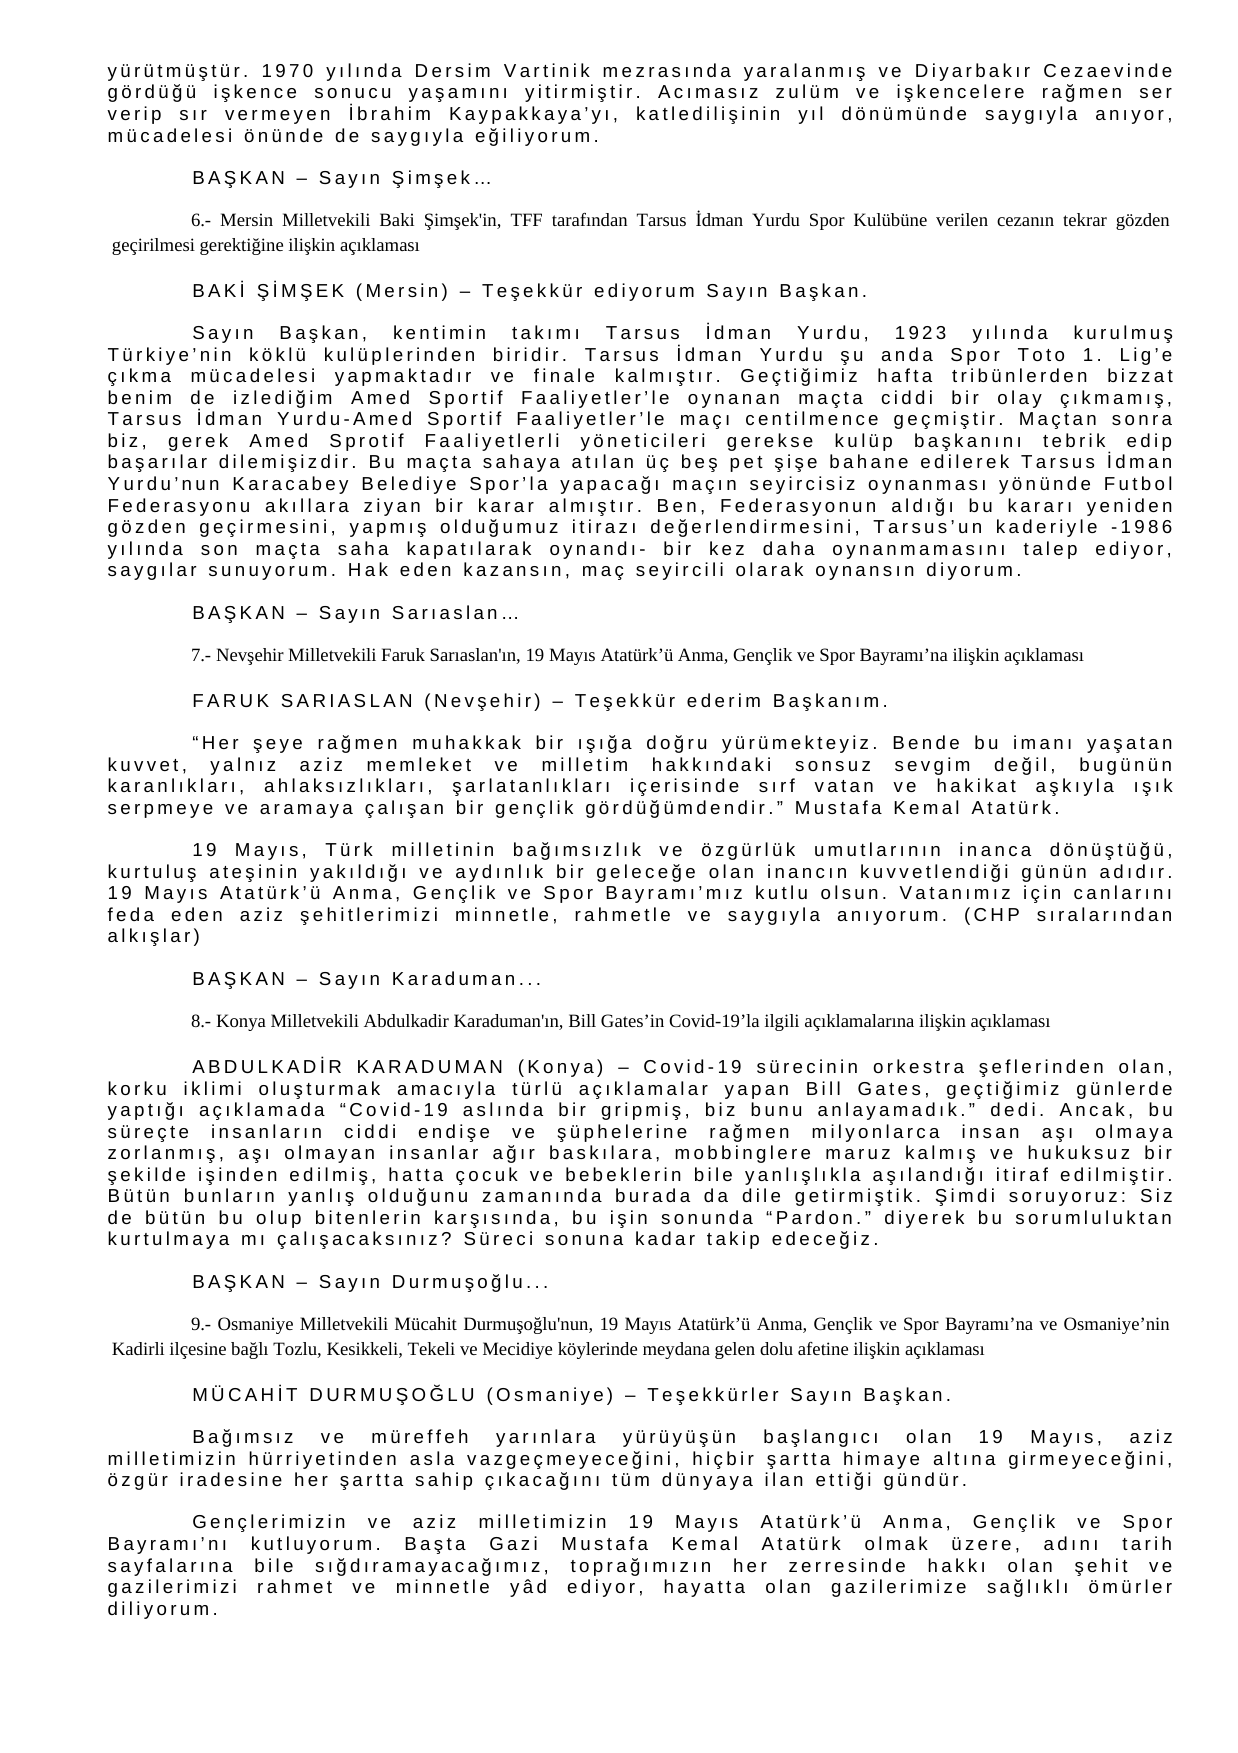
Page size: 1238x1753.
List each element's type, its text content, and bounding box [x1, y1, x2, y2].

text Bağımsız ve müreffeh yarınlara yürüyüşün başlangıcı olan 19 Mayıs, aziz milletimizin hürriyetinden asla vazgeçmeyeceğini, hiçbir şartta himaye altına girmeyeceğini, özgür iradesine her şartta sahip çıkacağını tüm dünyaya ilan ettiği gündür. [107, 1426, 1174, 1491]
text BAŞKAN – Sayın Karaduman... [107, 968, 1174, 989]
text 19 Mayıs, Türk milletinin bağımsızlık ve özgürlük umutlarının inanca dönüştüğü, kurtuluş ateşinin yakıldığı ve aydınlık bir geleceğe olan inancın kuvvetlendiği günün adıdır. 19 Mayıs Atatürk’ü Anma, Gençlik ve Spor Bayramı’mız kutlu olsun. Vatanımız için canlarını feda eden aziz şehitlerimizi minnetle, rahmetle ve saygıyla anıyorum. (CHP sıralarından alkışlar) [107, 839, 1174, 947]
text 7.- Nevşehir Milletvekili Faruk Sarıaslan'ın, 19 Mayıs Atatürk’ü Anma, Gençlik ve Spor Bayramı’na ilişkin açıklaması [112, 644, 1172, 666]
text BAŞKAN – Sayın Sarıaslan… [107, 602, 1174, 623]
text Sayın Başkan, kentimin takımı Tarsus İdman Yurdu, 1923 yılında kurulmuş Türkiye’nin köklü kulüplerinden biridir. Tarsus İdman Yurdu şu anda Spor Toto 1. Lig’e çıkma mücadelesi yapmaktadır ve finale kalmıştır. Geçtiğimiz hafta tribünlerden bizzat benim de izlediğim Amed Sportif Faaliyetler’le oynanan maçta ciddi bir olay çıkmamış, Tarsus İdman Yurdu-Amed Sportif Faaliyetler’le maçı centilmence geçmiştir. Maçtan sonra biz, gerek Amed Sprotif Faaliyetlerli yöneticileri gerekse kulüp başkanını tebrik edip başarılar dilemişizdir. Bu maçta sahaya atılan üç beş pet şişe bahane edilerek Tarsus İdman Yurdu’nun Karacabey Belediye Spor’la yapacağı maçın seyircisiz oynanması yönünde Futbol Federasyonu akıllara ziyan bir karar almıştır. Ben, Federasyonun aldığı bu kararı yeniden gözden geçirmesini, yapmış olduğumuz itirazı değerlendirmesini, Tarsus’un kaderiyle -1986 yılında son maçta saha kapatılarak oynandı- bir kez daha oynanmamasını talep ediyor, saygılar sunuyorum. Hak eden kazansın, maç seyircili olarak oynansın diyorum. [107, 322, 1174, 581]
text BAŞKAN – Sayın Şimşek… [107, 167, 1174, 188]
text Gençlerimizin ve aziz milletimizin 19 Mayıs Atatürk’ü Anma, Gençlik ve Spor Bayramı’nı kutluyorum. Başta Gazi Mustafa Kemal Atatürk olmak üzere, adını tarih sayfalarına bile sığdıramayacağımız, toprağımızın her zerresinde hakkı olan şehit ve gazilerimizi rahmet ve minnetle yâd ediyor, hayatta olan gazilerimize sağlıklı ömürler diliyorum. [107, 1511, 1174, 1619]
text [107, 60, 1174, 146]
text BAKİ ŞİMŞEK (Mersin) – Teşekkür ediyorum Sayın Başkan. [107, 279, 1174, 301]
text 9.- Osmaniye Milletvekili Mücahit Durmuşoğlu'nun, 19 Mayıs Atatürk’ü Anma, Gençlik ve Spor Bayramı’na ve Osmaniye’nin Kadirli ilçesine bağlı Tozlu, Kesikkeli, Tekeli ve Mecidiye köylerinde meydana gelen dolu afetine ilişkin açıklaması [112, 1313, 1172, 1359]
text BAŞKAN – Sayın Durmuşoğlu... [107, 1271, 1174, 1292]
text 8.- Konya Milletvekili Abdulkadir Karaduman'ın, Bill Gates’in Covid-19’la ilgili açıklamalarına ilişkin açıklaması [112, 1010, 1172, 1032]
text “Her şeye rağmen muhakkak bir ışığa doğru yürümekteyiz. Bende bu imanı yaşatan kuvvet, yalnız aziz memleket ve milletim hakkındaki sonsuz sevgim değil, bugünün karanlıkları, ahlaksızlıkları, şarlatanlıkları içerisinde sırf vatan ve hakikat aşkıyla ışık serpmeye ve aramaya çalışan bir gençlik gördüğümdendir.” Mustafa Kemal Atatürk. [107, 732, 1174, 818]
text 6.- Mersin Milletvekili Baki Şimşek'in, TFF tarafından Tarsus İdman Yurdu Spor Kulübüne verilen cezanın tekrar gözden geçirilmesi gerektiğine ilişkin açıklaması [112, 209, 1172, 256]
text FARUK SARIASLAN (Nevşehir) – Teşekkür ederim Başkanım. [107, 689, 1174, 711]
text MÜCAHİT DURMUŞOĞLU (Osmaniye) – Teşekkürler Sayın Başkan. [107, 1383, 1174, 1405]
text ABDULKADİR KARADUMAN (Konya) – Covid-19 sürecinin orkestra şeflerinden olan, korku iklimi oluşturmak amacıyla türlü açıklamalar yapan Bill Gates, geçtiğimiz günlerde yaptığı açıklamada “Covid-19 aslında bir gripmiş, biz bunu anlayamadık.” dedi. Ancak, bu süreçte insanların ciddi endişe ve şüphelerine rağmen milyonlarca insan aşı olmaya zorlanmış, aşı olmayan insanlar ağır baskılara, mobbinglere maruz kalmış ve hukuksuz bir şekilde işinden edilmiş, hatta çocuk ve bebeklerin bile yanlışlıkla aşılandığı itiraf edilmiştir. Bütün bunların yanlış olduğunu zamanında burada da dile getirmiştik. Şimdi soruyoruz: Siz de bütün bu olup bitenlerin karşısında, bu işin sonunda “Pardon.” diyerek bu sorumluluktan kurtulmaya mı çalışacaksınız? Süreci sonuna kadar takip edeceğiz. [107, 1056, 1174, 1250]
